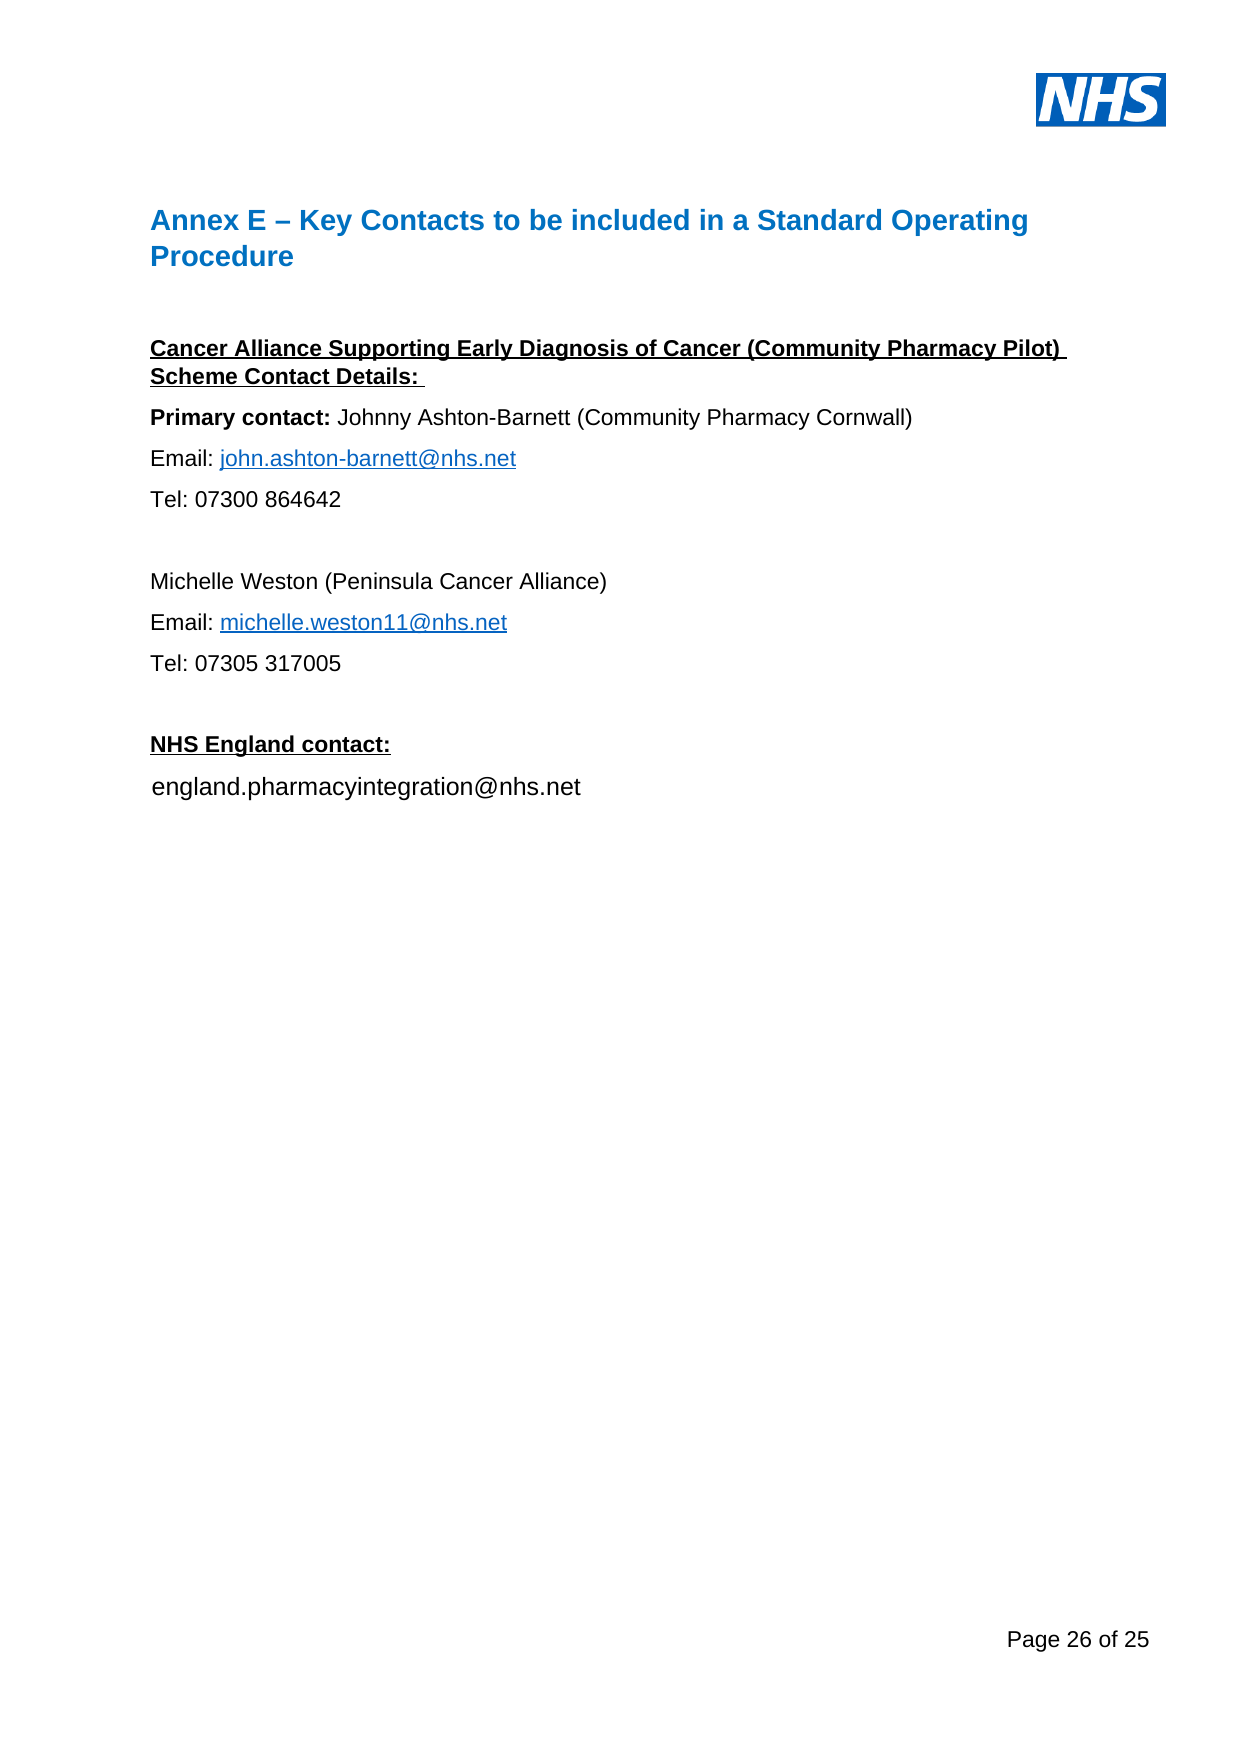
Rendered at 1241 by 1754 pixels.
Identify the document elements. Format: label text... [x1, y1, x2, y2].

text NHS England contact: [150, 731, 1090, 758]
text Email: michelle.weston11@nhs.net [150, 608, 1090, 635]
picture [1036, 73, 1166, 133]
text Tel: 07300 864642 [150, 486, 1090, 512]
subtitle Annex E – Key Contacts to be included in a Standard Operating Procedure [150, 203, 1090, 272]
text england.pharmacyintegration@nhs.net [151, 772, 1090, 801]
text Cancer Alliance Supporting Early Diagnosis of Cancer (Community Pharmacy Pilot) Scheme Contact Details: [150, 334, 1090, 389]
text Primary contact: Johnny Ashton-Barnett (Community Pharmacy Cornwall) [150, 404, 1090, 430]
text Email: john.ashton-barnett@nhs.net [150, 445, 1090, 471]
text Tel: 07305 317005 [150, 649, 1090, 676]
text Michelle Weston (Peninsula Cancer Alliance) [150, 568, 1090, 594]
